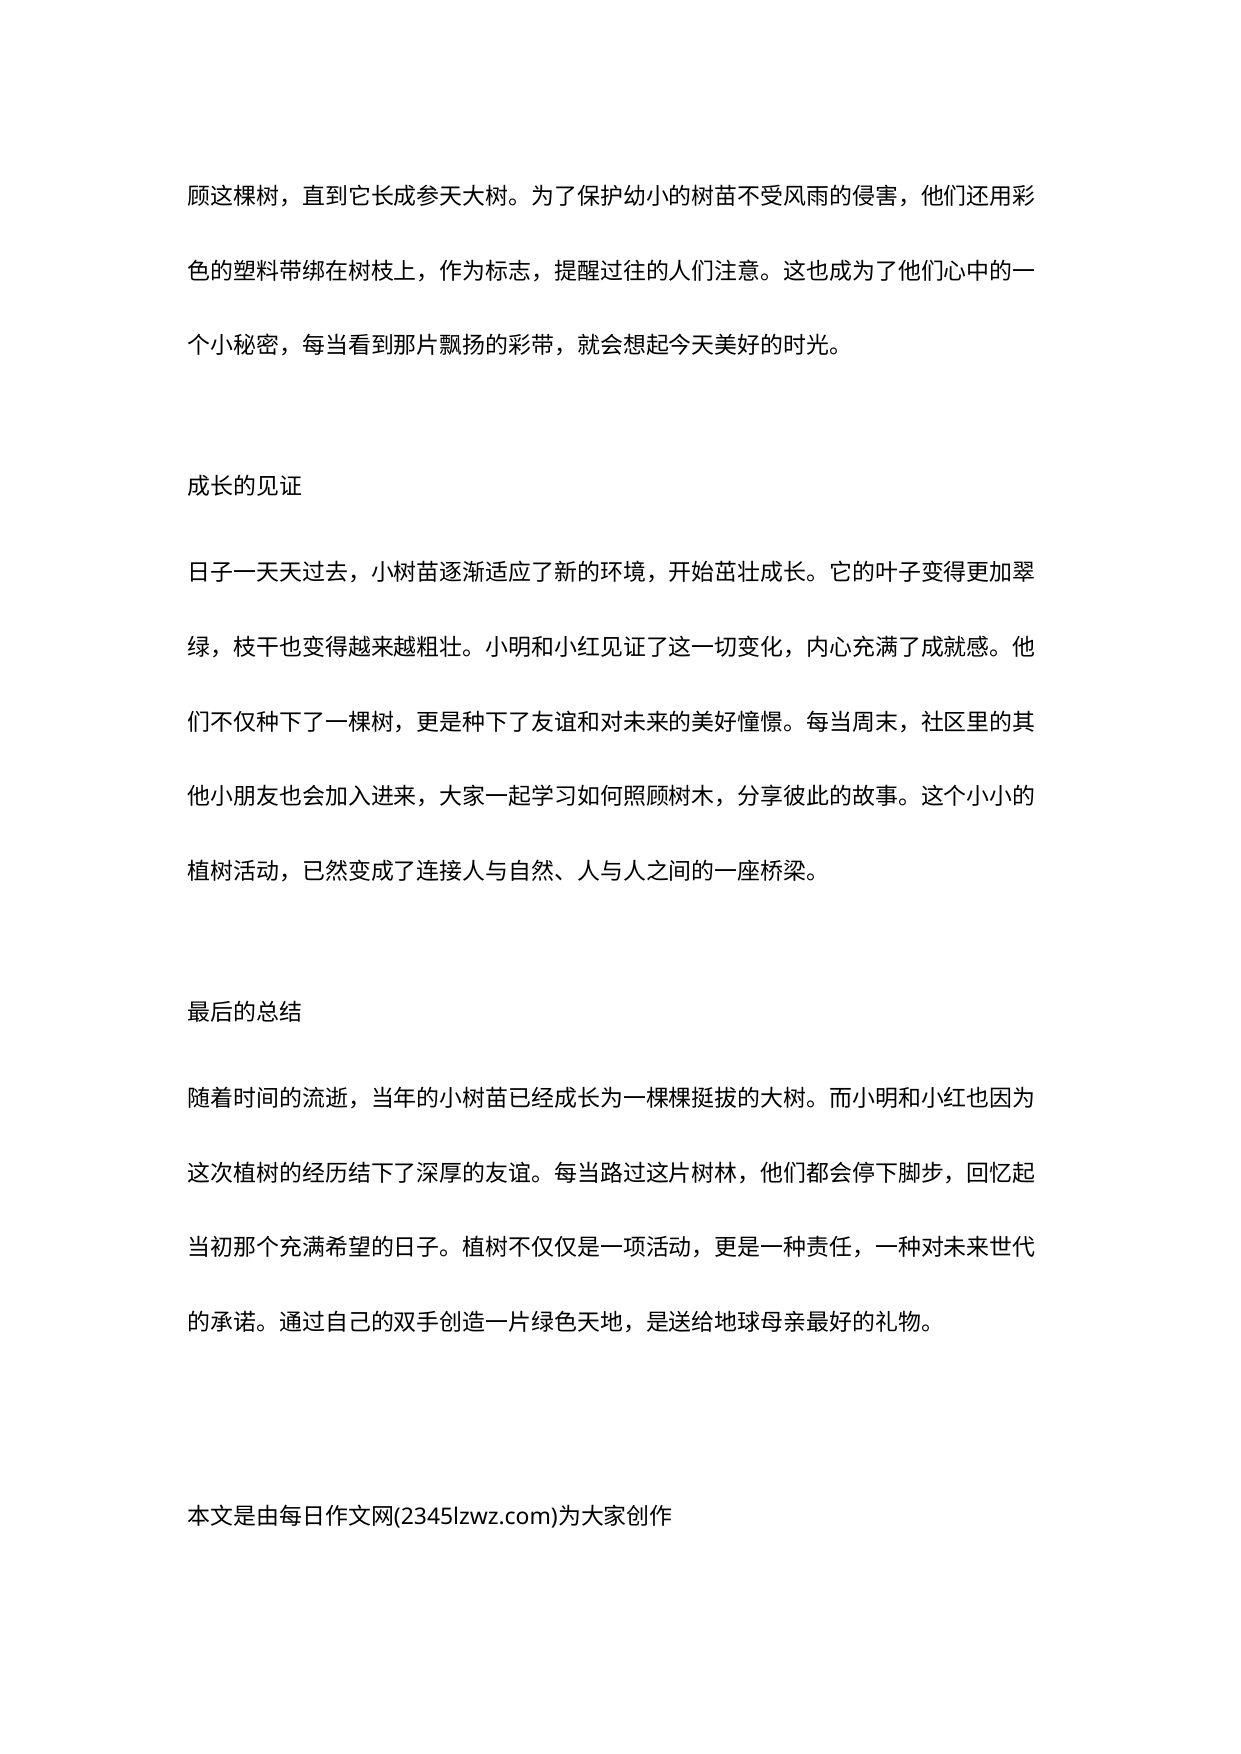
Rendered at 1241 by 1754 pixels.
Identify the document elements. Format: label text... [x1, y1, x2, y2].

text 最后的总结 [187, 977, 1053, 1042]
text 本文是由每日作文网(2345lzwz.com)为大家创作 [187, 1482, 1053, 1547]
text 日子一天天过去，小树苗逐渐适应了新的环境，开始茁壮成长。它的叶子变得更加翠绿，枝干也变得越来越粗壮。小明和小红见证了这一切变化，内心充满了成就感。他们不仅种下了一棵树，更是种下了友谊和对未来的美好憧憬。每当周末，社区里的其他小朋友也会加入进来，大家一起学习如何照顾树木，分享彼此的故事。这个小小的植树活动，已然变成了连接人与自然、人与人之间的一座桥梁。 [187, 538, 1053, 902]
text 随着时间的流逝，当年的小树苗已经成长为一棵棵挺拔的大树。而小明和小红也因为这次植树的经历结下了深厚的友谊。每当路过这片树林，他们都会停下脚步，回忆起当初那个充满希望的日子。植树不仅仅是一项活动，更是一种责任，一种对未来世代的承诺。通过自己的双手创造一片绿色天地，是送给地球母亲最好的礼物。 [187, 1064, 1053, 1353]
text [187, 162, 1053, 376]
text 成长的见证 [187, 452, 1053, 517]
